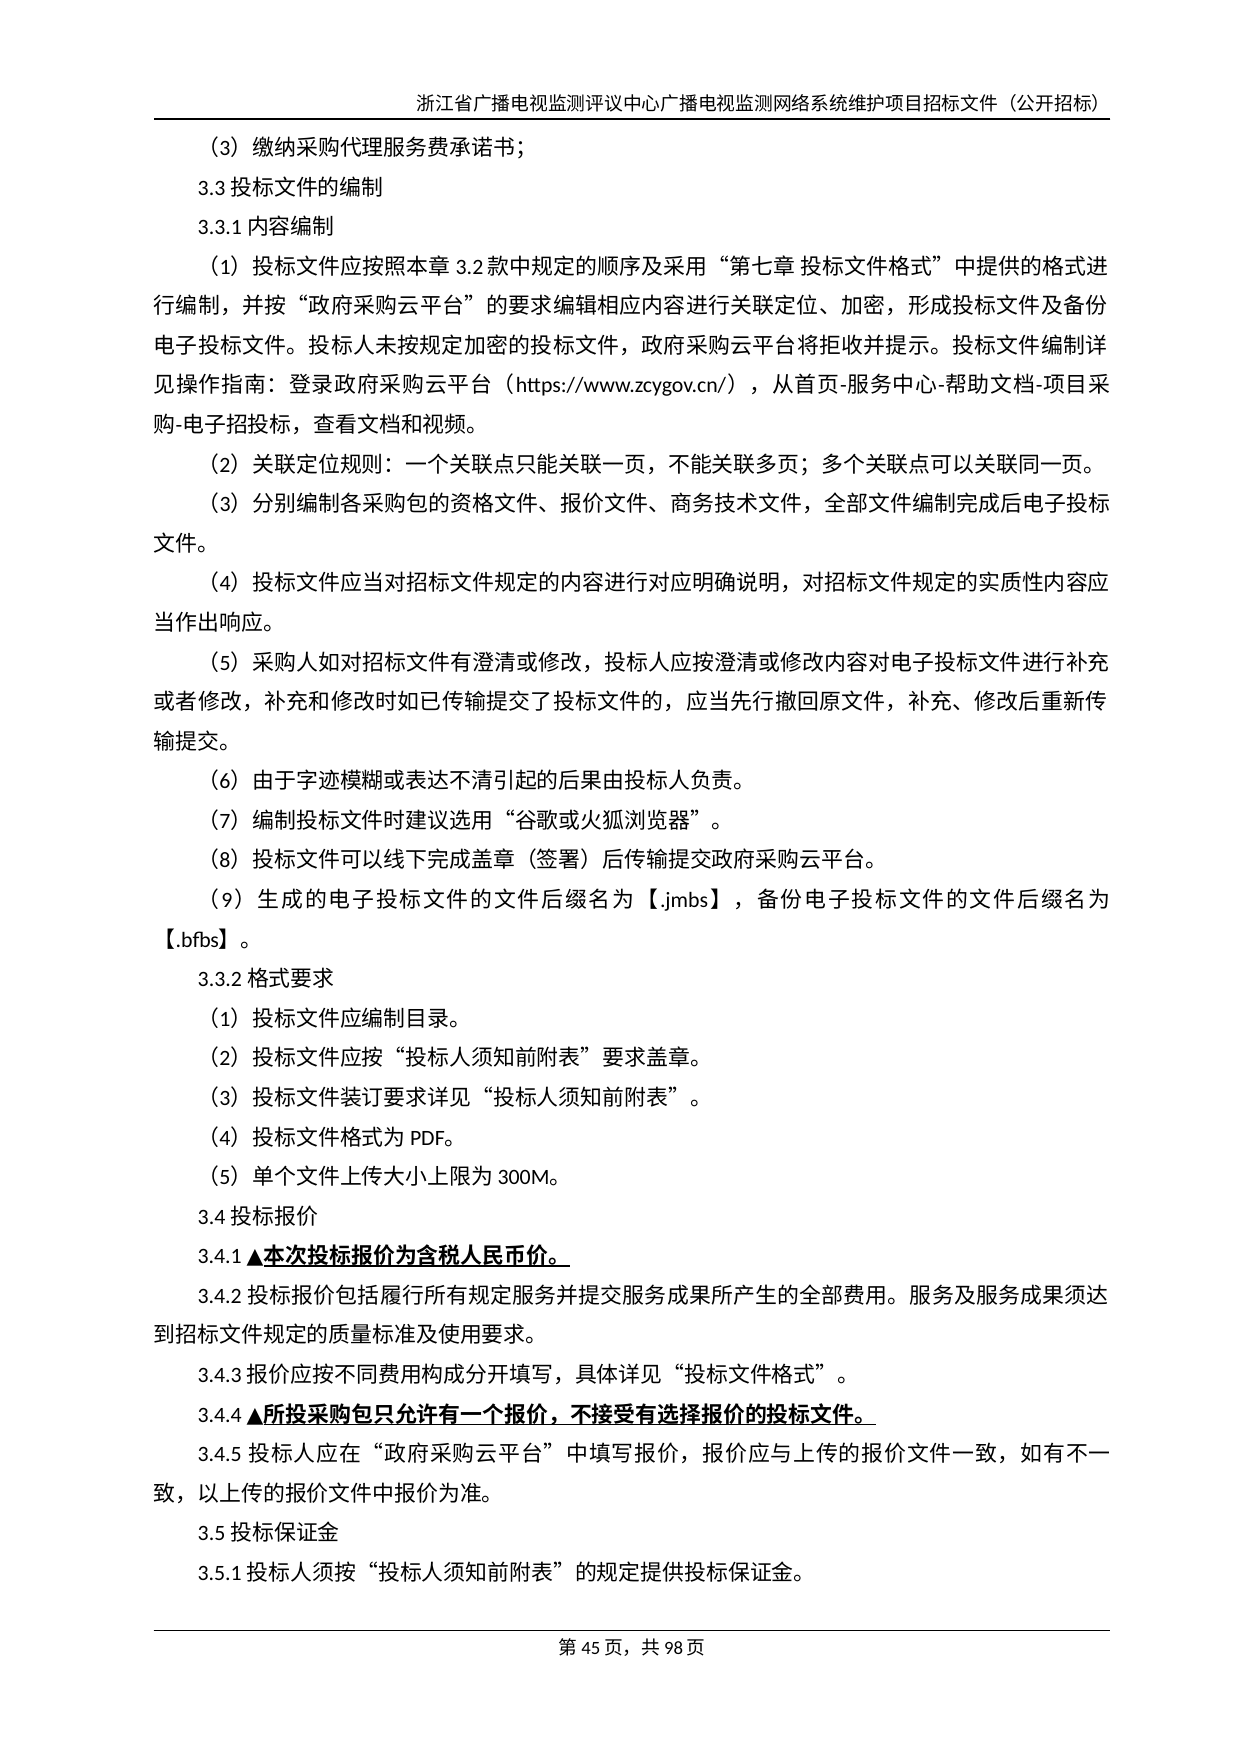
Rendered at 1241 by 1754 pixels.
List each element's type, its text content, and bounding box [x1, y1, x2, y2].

text （4）投标文件应当对招标文件规定的内容进行对应明确说明，对招标文件规定的实质性内容应当作出响应。 [153, 565, 1110, 637]
subtitle 3.5 投标保证金 [153, 1515, 1110, 1547]
text （7）编制投标文件时建议选用“谷歌或火狐浏览器”。 [153, 803, 1110, 834]
text 3.4.4 ▲所投采购包只允许有一个报价，不接受有选择报价的投标文件。 [153, 1397, 1110, 1428]
text （8）投标文件可以线下完成盖章（签署）后传输提交政府采购云平台。 [153, 842, 1110, 874]
text 3.5.1 投标人须按“投标人须知前附表”的规定提供投标保证金。 [153, 1555, 1110, 1587]
subtitle 3.4 投标报价 [153, 1199, 1110, 1230]
text 3.4.3 报价应按不同费用构成分开填写，具体详见“投标文件格式”。 [153, 1357, 1110, 1389]
text （3）投标文件装订要求详见“投标人须知前附表”。 [153, 1080, 1110, 1112]
text （6）由于字迹模糊或表达不清引起的后果由投标人负责。 [153, 763, 1110, 795]
text （1）投标文件应按照本章3.2款中规定的顺序及采用“第七章 投标文件格式”中提供的格式进行编制，并按“政府采购云平台”的要求编辑相应内容进行关联定位、加密，形成投标文件及备份电子投标文件。投标人未按规定加密的投标文件，政府采购云平台将拒收并提示。投标文件编制详见操作指南：登录政府采购云平台（https://www.zcygov.cn/），从首页-服务中心-帮助文档-项目采购-电子招投标，查看文档和视频。 [153, 249, 1110, 439]
text （1）投标文件应编制目录。 [153, 1001, 1110, 1032]
text （2）投标文件应按“投标人须知前附表”要求盖章。 [153, 1040, 1110, 1072]
subtitle 3.3 投标文件的编制 [153, 169, 1110, 201]
text 3.4.2 投标报价包括履行所有规定服务并提交服务成果所产生的全部费用。服务及服务成果须达到招标文件规定的质量标准及使用要求。 [153, 1278, 1110, 1349]
text （9）生成的电子投标文件的文件后缀名为【.jmbs】，备份电子投标文件的文件后缀名为【.bfbs】。 [153, 882, 1110, 953]
subtitle 3.3.1 内容编制 [153, 209, 1110, 241]
text （5）单个文件上传大小上限为300M。 [153, 1159, 1110, 1191]
text （3）分别编制各采购包的资格文件、报价文件、商务技术文件，全部文件编制完成后电子投标文件。 [153, 486, 1110, 557]
text （4）投标文件格式为PDF。 [153, 1119, 1110, 1151]
text 3.4.5 投标人应在“政府采购云平台”中填写报价，报价应与上传的报价文件一致，如有不一致，以上传的报价文件中报价为准。 [153, 1436, 1110, 1507]
text 3.4.1 ▲本次投标报价为含税人民币价。 [153, 1238, 1110, 1270]
text （5）采购人如对招标文件有澄清或修改，投标人应按澄清或修改内容对电子投标文件进行补充或者修改，补充和修改时如已传输提交了投标文件的，应当先行撤回原文件，补充、修改后重新传输提交。 [153, 644, 1110, 755]
text （2）关联定位规则：一个关联点只能关联一页，不能关联多页；多个关联点可以关联同一页。 [153, 447, 1110, 478]
subtitle 3.3.2 格式要求 [153, 961, 1110, 993]
text （3）缴纳采购代理服务费承诺书； [153, 130, 1110, 162]
